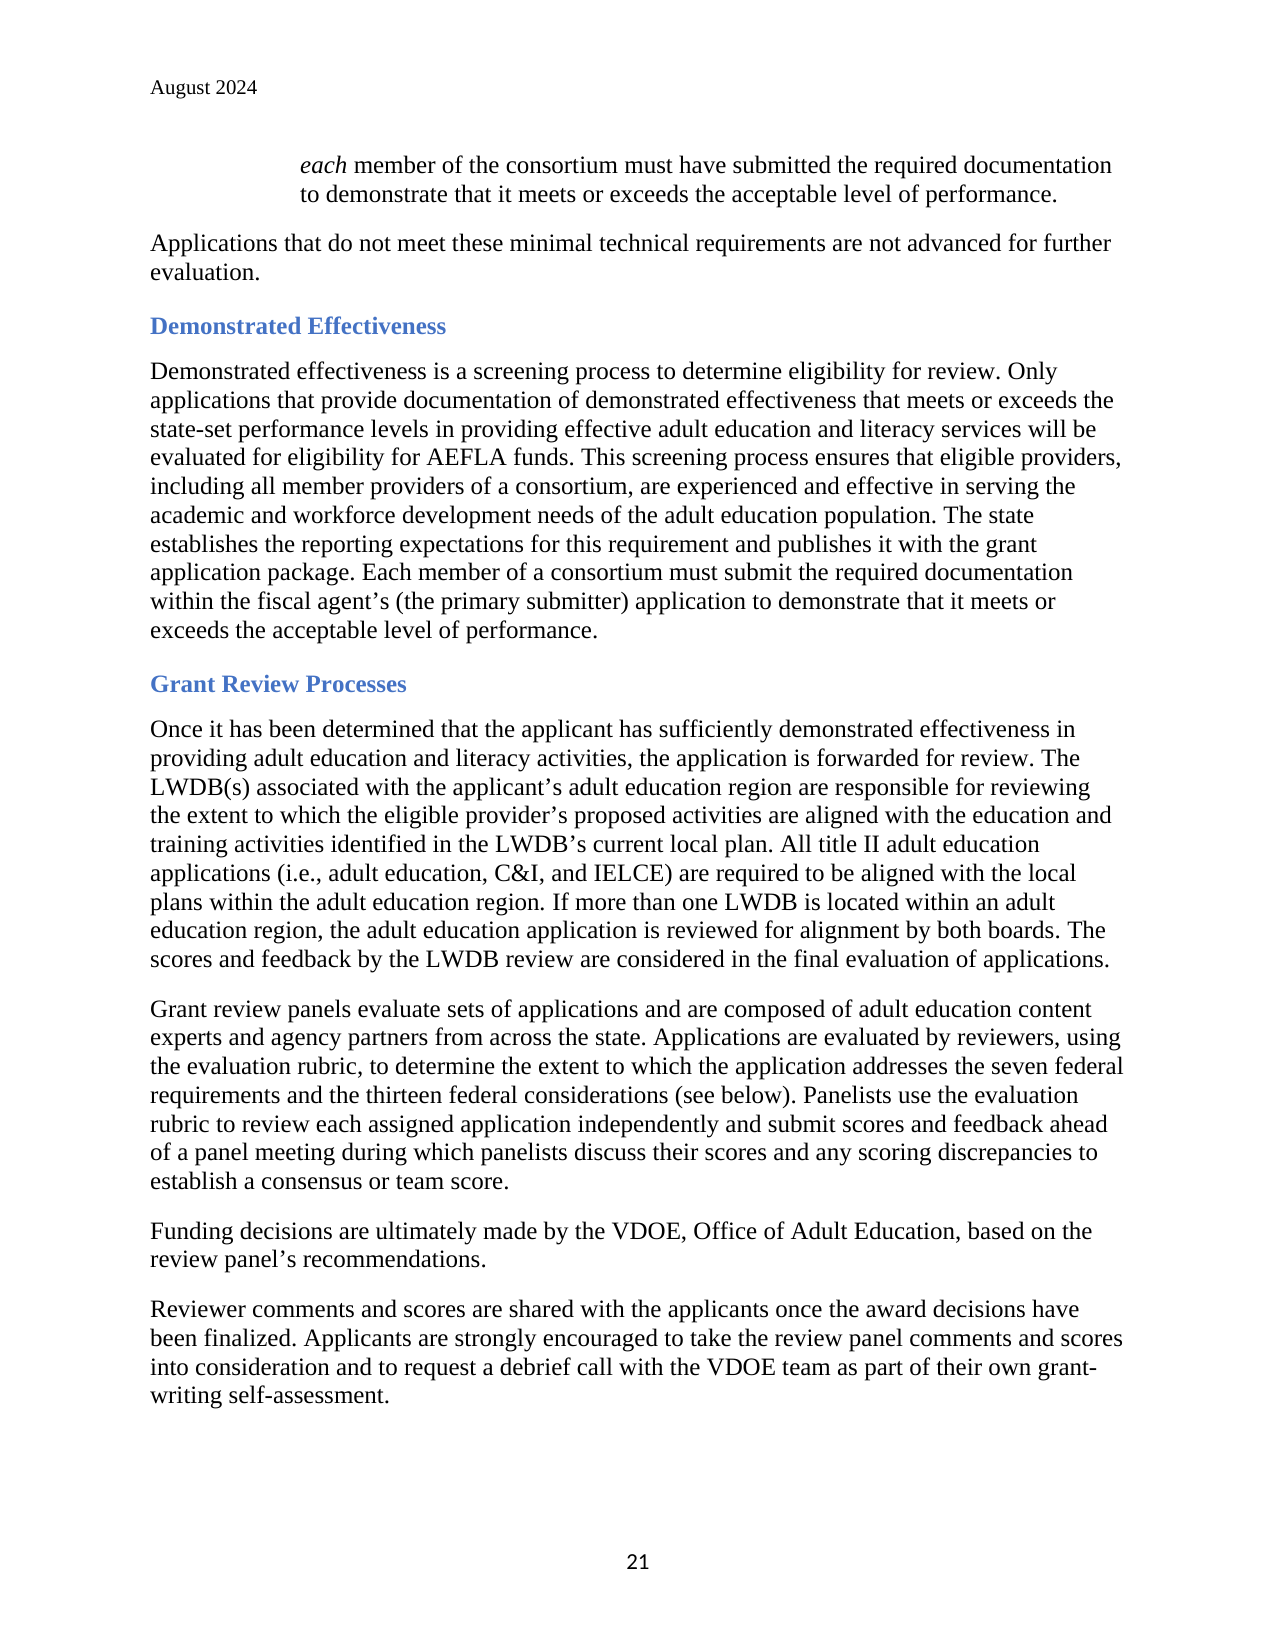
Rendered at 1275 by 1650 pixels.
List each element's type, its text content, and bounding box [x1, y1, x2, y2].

subtitle Demonstrated Effectiveness [150, 311, 1125, 339]
text Grant review panels evaluate sets of applications and are composed of adult education content experts and agency partners from across the state. Applications are evaluated by reviewers, using the evaluation rubric, to determine the extent to which the application addresses the seven federal requirements and the thirteen federal considerations (see below). Panelists use the evaluation rubric to review each assigned application independently and submit scores and feedback ahead of a panel meeting during which panelists discuss their scores and any scoring discrepancies to establish a consensus or team score. [150, 994, 1125, 1195]
subtitle Grant Review Processes [150, 669, 1125, 697]
text Applications that do not meet these minimal technical requirements are not advanced for further evaluation. [150, 228, 1125, 286]
text Reviewer comments and scores are shared with the applicants once the award decisions have been finalized. Applicants are strongly encouraged to take the review panel comments and scores into consideration and to request a debrief call with the VDOE team as part of their own grant-writing self-assessment. [150, 1294, 1125, 1409]
text Demonstrated effectiveness is a screening process to determine eligibility for review. Only applications that provide documentation of demonstrated effectiveness that meets or exceeds the state-set performance levels in providing effective adult education and literacy services will be evaluated for eligibility for AEFLA funds. This screening process ensures that eligible providers, including all member providers of a consortium, are experienced and effective in serving the academic and workforce development needs of the adult education population. The state establishes the reporting expectations for this requirement and publishes it with the grant application package. Each member of a consortium must submit the required documentation within the fiscal agent’s (the primary submitter) application to demonstrate that it meets or exceeds the acceptable level of performance. [150, 356, 1125, 644]
text Funding decisions are ultimately made by the VDOE, Office of Adult Education, based on the review panel’s recommendations. [150, 1216, 1125, 1273]
text Once it has been determined that the applicant has sufficiently demonstrated effectiveness in providing adult education and literacy activities, the application is forwarded for review. The LWDB(s) associated with the applicant’s adult education region are responsible for reviewing the extent to which the eligible provider’s proposed activities are aligned with the education and training activities identified in the LWDB’s current local plan. All title II adult education applications (i.e., adult education, C&I, and IELCE) are required to be aligned with the local plans within the adult education region. If more than one LWDB is located within an adult education region, the adult education application is reviewed for alignment by both boards. The scores and feedback by the LWDB review are considered in the final evaluation of applications. [150, 714, 1125, 973]
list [262, 150, 1125, 207]
